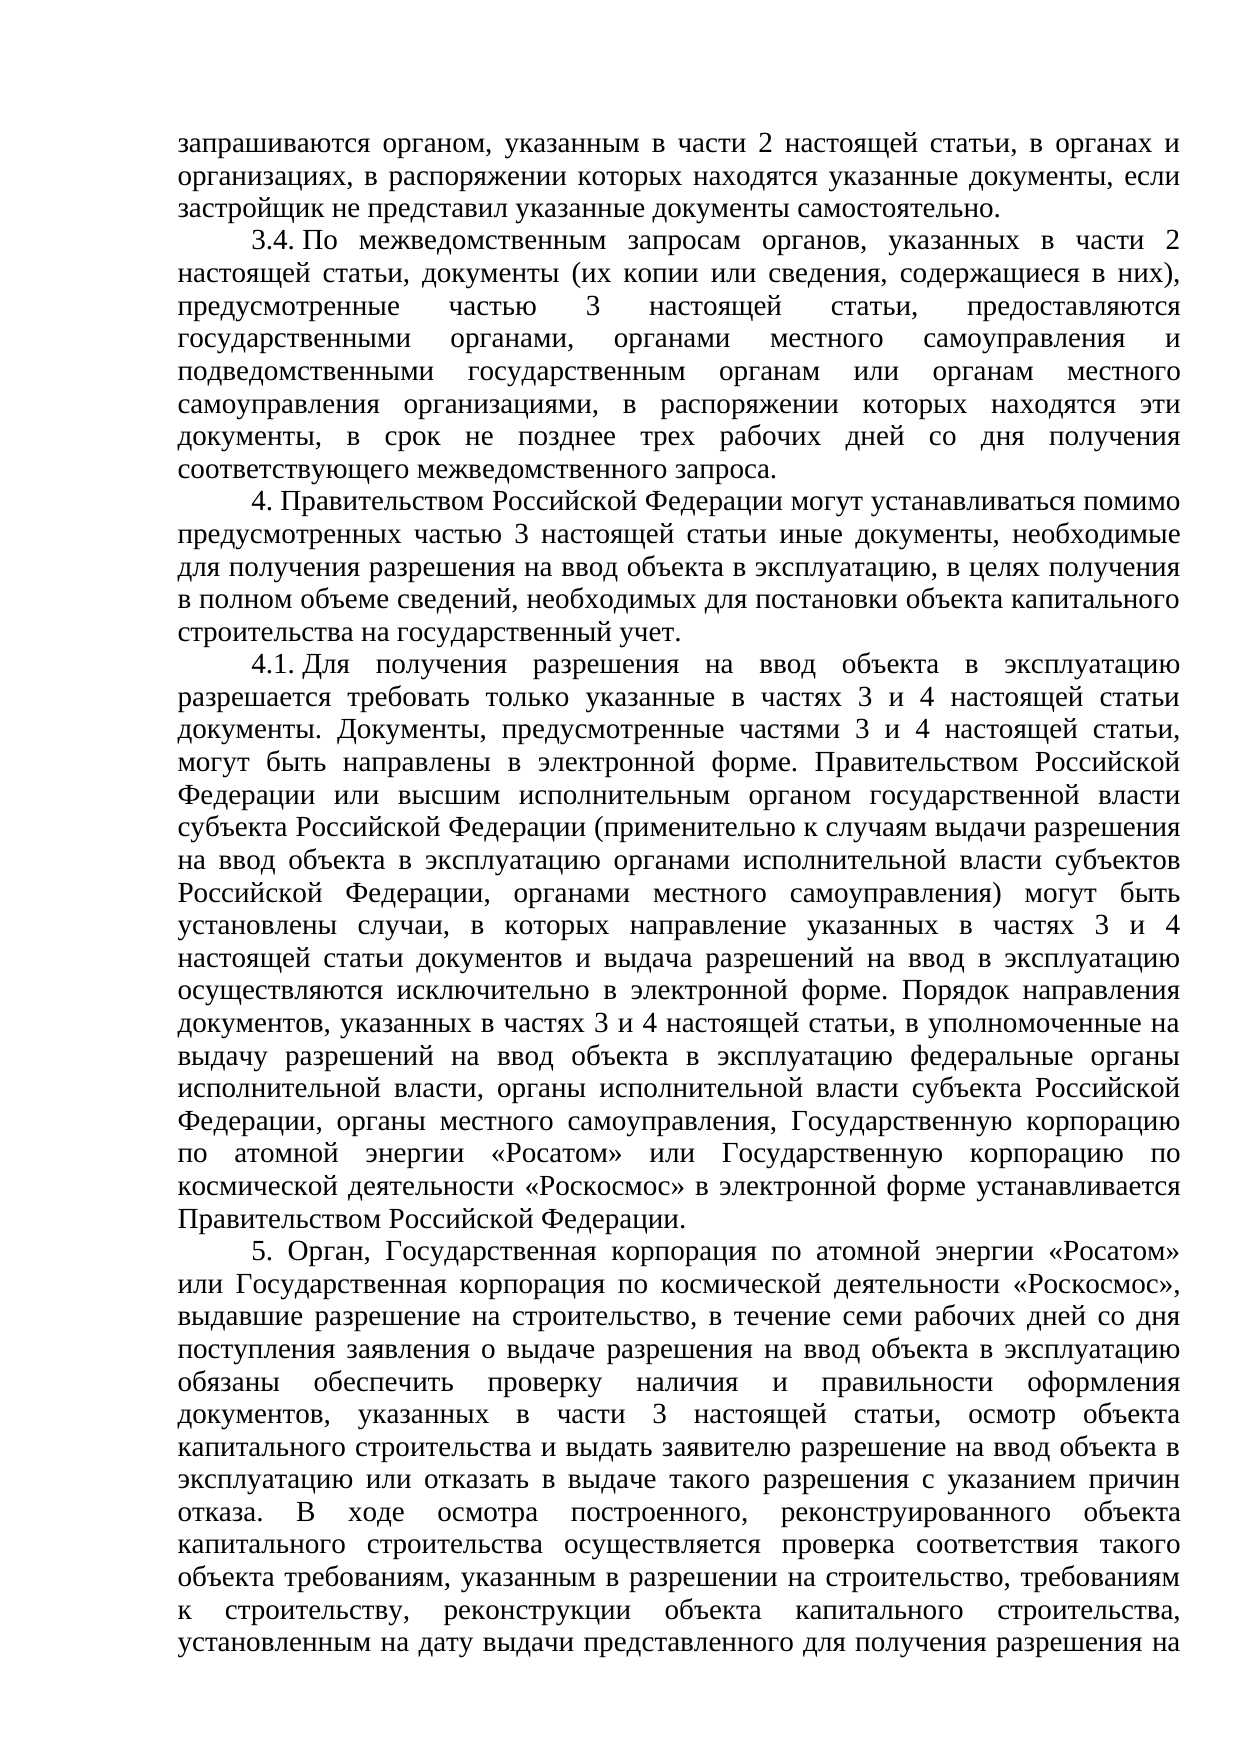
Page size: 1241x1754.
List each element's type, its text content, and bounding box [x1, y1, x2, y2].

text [177, 1234, 1181, 1658]
text 4. Правительством Российской Федерации могут устанавливаться помимо предусмотренных частью 3 настоящей статьи иные документы, необходимые для получения разрешения на ввод объекта в эксплуатацию, в целях получения в полном объеме сведений, необходимых для постановки объекта капитального строительства на государственный учет. [177, 484, 1181, 647]
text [177, 126, 1181, 224]
text 3.4. По межведомственным запросам органов, указанных в части 2 настоящей статьи, документы (их копии или сведения, содержащиеся в них), предусмотренные частью 3 настоящей статьи, предоставляются государственными органами, органами местного самоуправления и подведомственными государственным органам или органам местного самоуправления организациями, в распоряжении которых находятся эти документы, в срок не позднее трех рабочих дней со дня получения соответствующего межведомственного запроса. [177, 224, 1181, 484]
text 4.1. Для получения разрешения на ввод объекта в эксплуатацию разрешается требовать только указанные в частях 3 и 4 настоящей статьи документы. Документы, предусмотренные частями 3 и 4 настоящей статьи, могут быть направлены в электронной форме. Правительством Российской Федерации или высшим исполнительным органом государственной власти субъекта Российской Федерации (применительно к случаям выдачи разрешения на ввод объекта в эксплуатацию органами исполнительной власти субъектов Российской Федерации, органами местного самоуправления) могут быть установлены случаи, в которых направление указанных в частях 3 и 4 настоящей статьи документов и выдача разрешений на ввод в эксплуатацию осуществляются исключительно в электронной форме. Порядок направления документов, указанных в частях 3 и 4 настоящей статьи, в уполномоченные на выдачу разрешений на ввод объекта в эксплуатацию федеральные органы исполнительной власти, органы исполнительной власти субъекта Российской Федерации, органы местного самоуправления, Государственную корпорацию по атомной энергии «Росатом» или Государственную корпорацию по космической деятельности «Роскосмос» в электронной форме устанавливается Правительством Российской Федерации. [177, 647, 1181, 1234]
